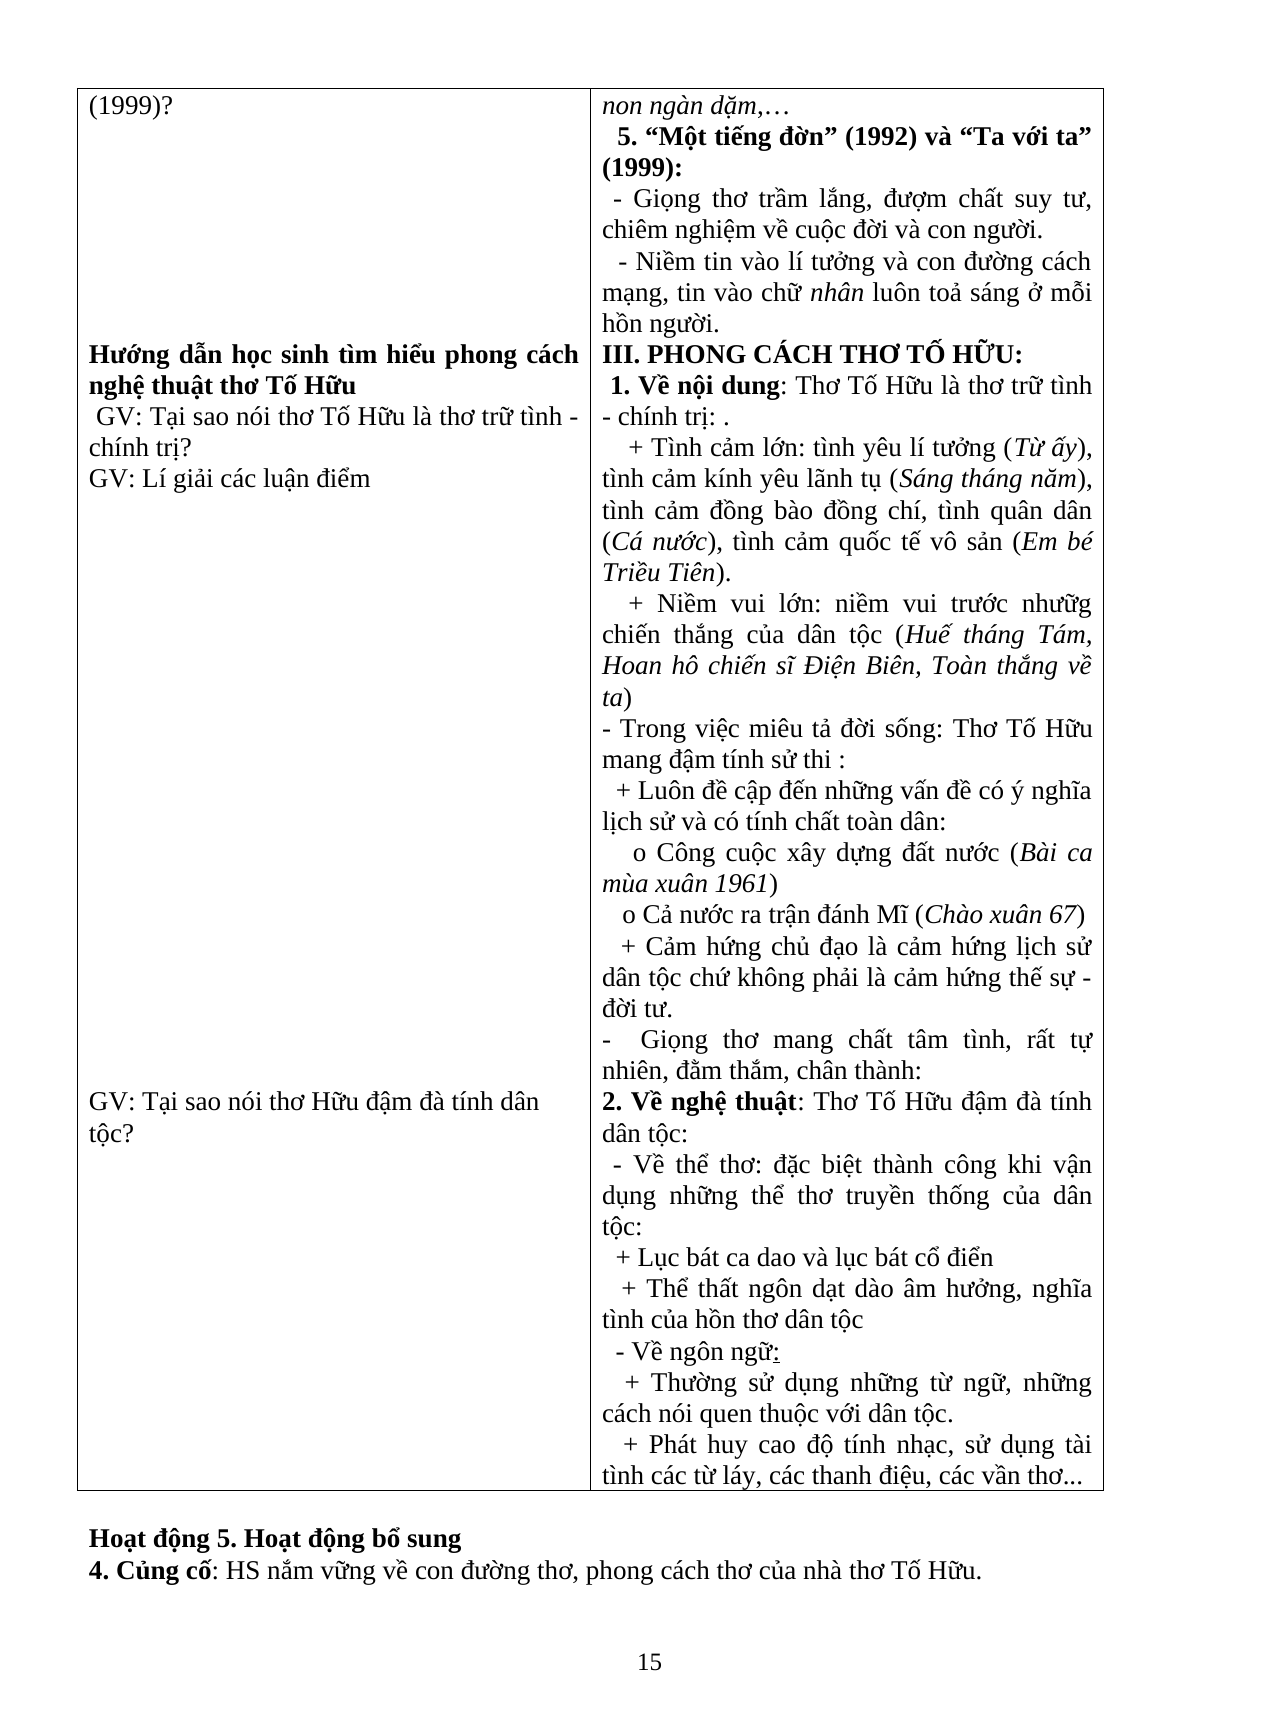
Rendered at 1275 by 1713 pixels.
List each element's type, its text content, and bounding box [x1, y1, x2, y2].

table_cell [78, 89, 590, 1490]
text Hoạt động 5. Hoạt động bổ sung [89, 1523, 1210, 1554]
text 4. Củng cố: HS nắm vững về con đường thơ, phong cách thơ của nhà thơ Tố Hữu. [89, 1554, 1210, 1585]
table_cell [591, 89, 1103, 1490]
